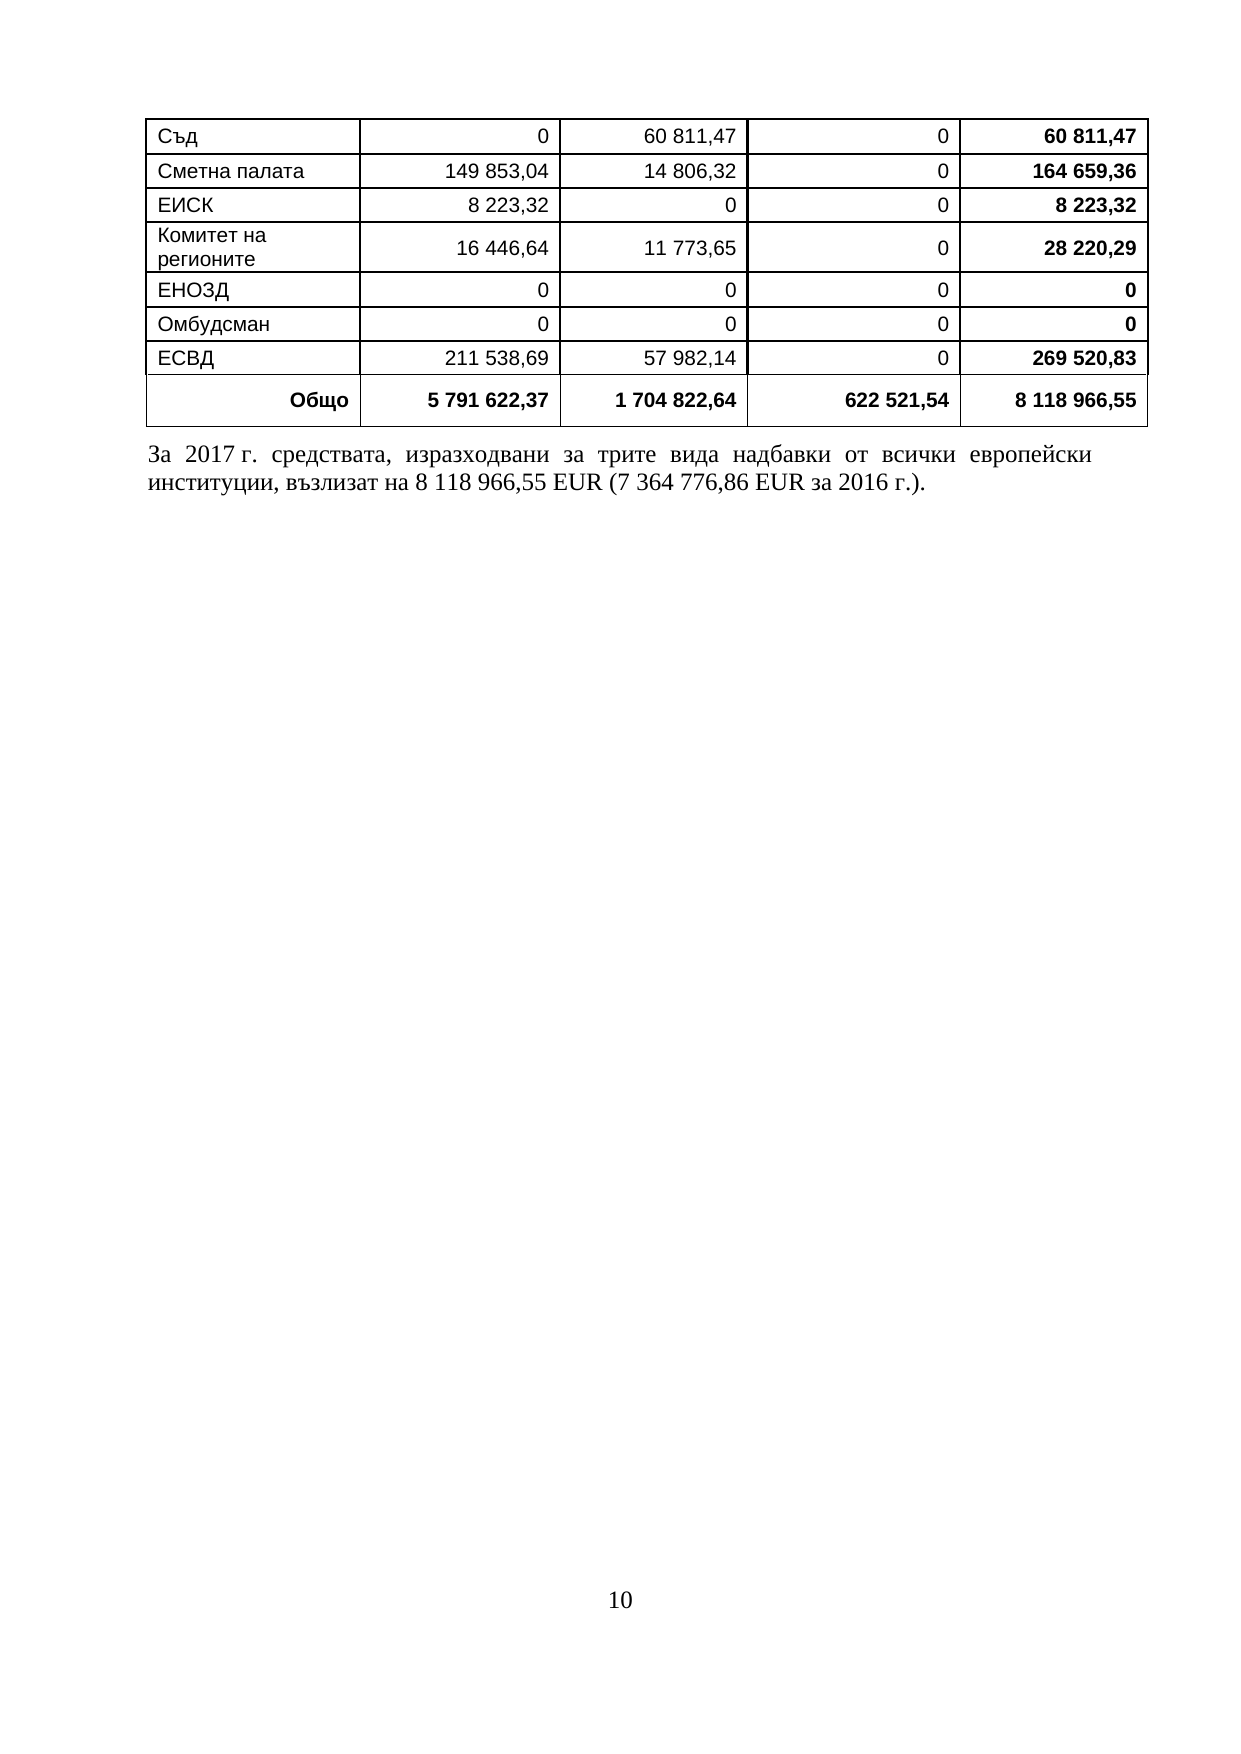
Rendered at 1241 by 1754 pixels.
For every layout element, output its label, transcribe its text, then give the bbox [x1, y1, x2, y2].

table_cell 164 659,36 [961, 155, 1147, 187]
table_cell 60 811,47 [961, 120, 1147, 152]
table_cell 28 220,29 [961, 223, 1147, 271]
table_cell ЕИСК [147, 189, 359, 221]
table_cell 0 [561, 273, 746, 306]
table_cell 0 [361, 120, 559, 152]
table_cell 11 773,65 [561, 223, 746, 271]
table_cell Комитет на регионите [147, 223, 359, 271]
table_cell Сметна палата [147, 155, 359, 187]
text За 2017 г. средствата, изразходвани за трите вида надбавки от всички европейски институции, възлизат на 8 118 966,55 EUR (7 364 776,86 EUR за 2016 г.). [148, 439, 1093, 496]
table_cell 57 982,14 [561, 342, 746, 374]
table_cell 211 538,69 [361, 342, 559, 374]
table_cell 8 223,32 [361, 189, 559, 221]
table_cell ЕНОЗД [147, 273, 359, 306]
table_cell Общо [147, 375, 360, 426]
table_cell 269 520,83 [961, 342, 1147, 374]
table_cell 149 853,04 [361, 155, 559, 187]
table_cell 622 521,54 [748, 375, 960, 426]
table_cell 0 [749, 308, 959, 340]
table_cell ЕСВД [147, 342, 359, 374]
table_cell 0 [749, 189, 959, 221]
table_cell 0 [749, 120, 959, 152]
table_cell 14 806,32 [561, 155, 746, 187]
table_cell 0 [961, 273, 1147, 306]
table_cell 5 791 622,37 [361, 375, 560, 426]
table_cell Омбудсман [147, 308, 359, 340]
table_cell 60 811,47 [561, 120, 746, 152]
table_cell 0 [361, 308, 559, 340]
table_cell 0 [561, 308, 746, 340]
table_cell 0 [749, 155, 959, 187]
table_cell 0 [961, 308, 1147, 340]
table_cell 16 446,64 [361, 223, 559, 271]
table_cell 8 223,32 [961, 189, 1147, 221]
table_cell Съд [147, 120, 359, 152]
table_cell 0 [749, 223, 959, 271]
table_cell 8 118 966,55 [961, 374, 1147, 426]
table_cell 1 704 822,64 [561, 375, 747, 426]
table_cell 0 [749, 342, 959, 374]
table_cell 0 [561, 189, 746, 221]
table_cell 0 [749, 273, 959, 306]
table_cell 0 [361, 273, 559, 306]
